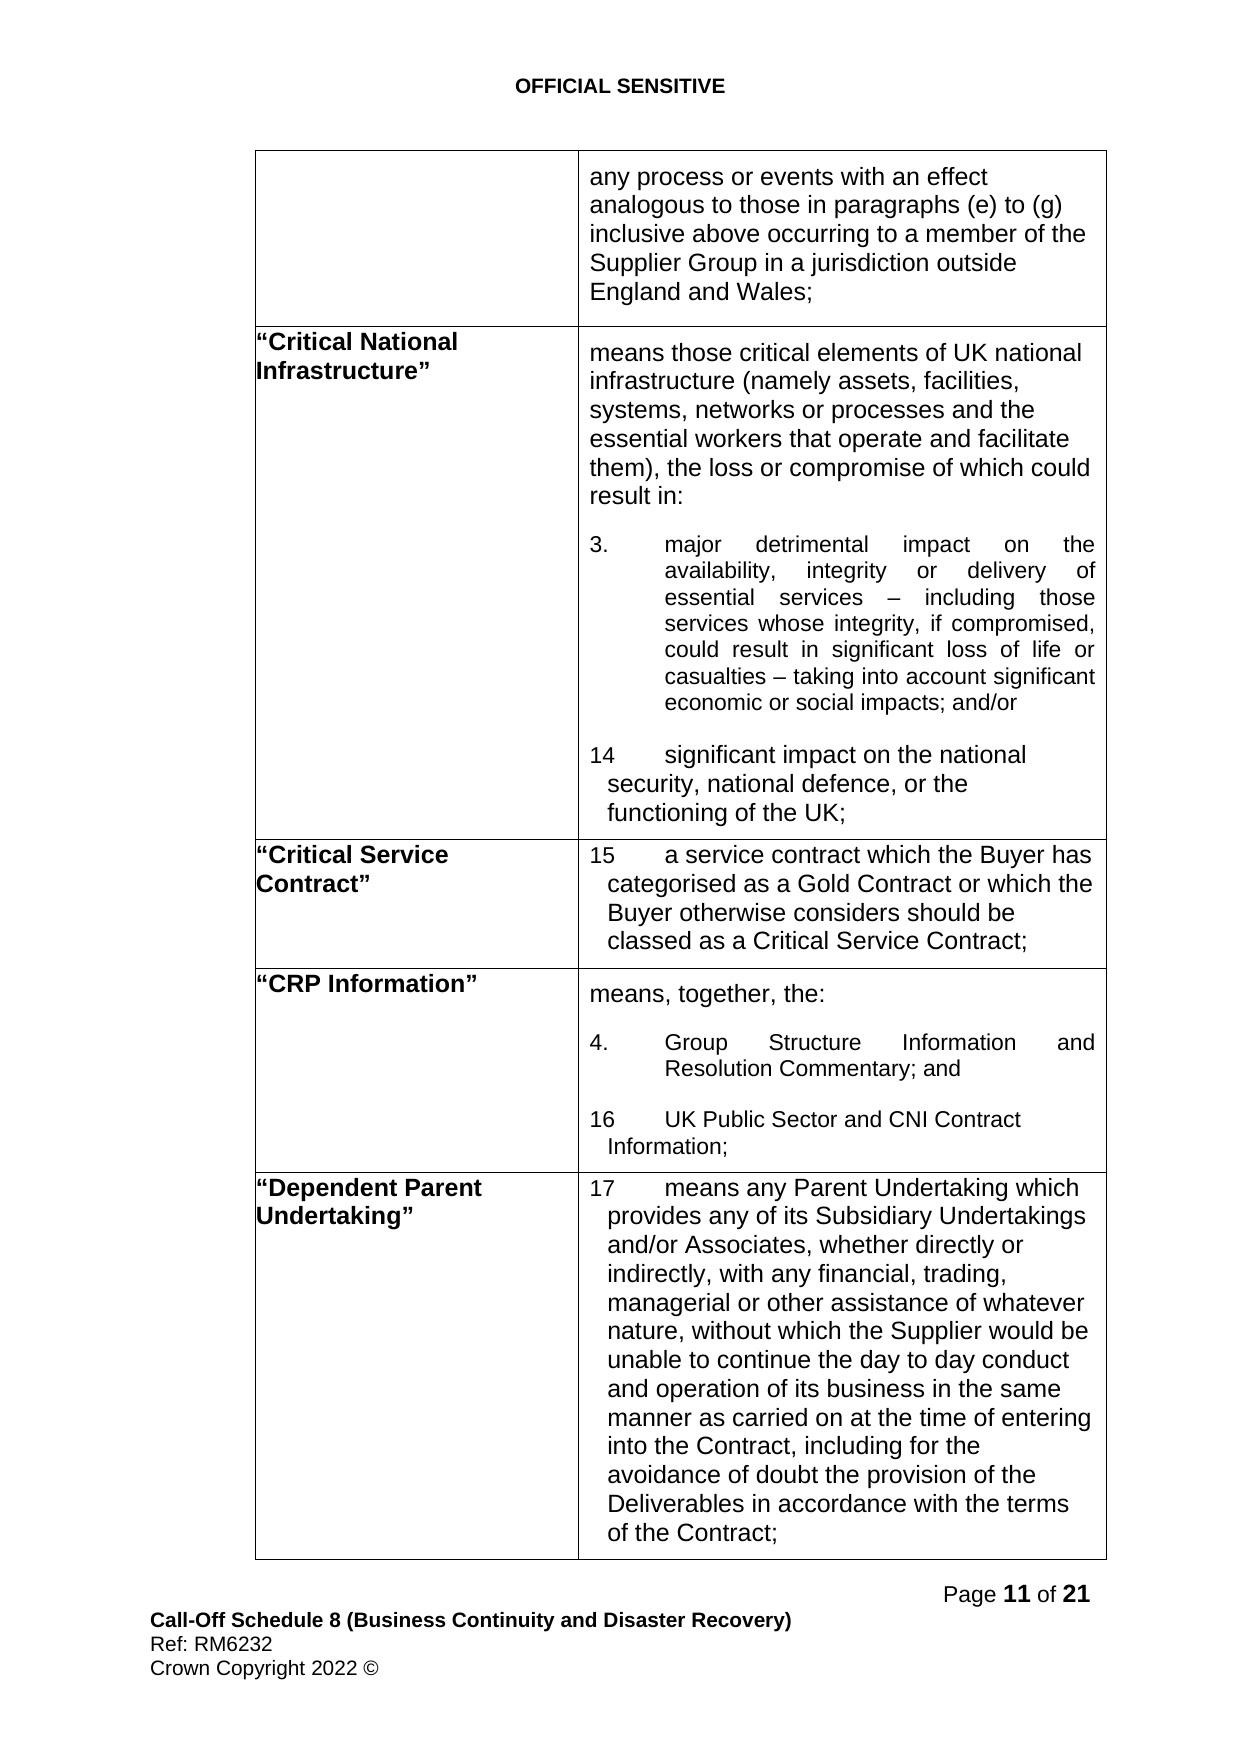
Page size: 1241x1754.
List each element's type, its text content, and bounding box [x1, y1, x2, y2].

table_cell “Critical Service Contract” [256, 840, 578, 968]
table_cell “CRP Information” [256, 969, 578, 1172]
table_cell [579, 151, 1106, 326]
table_cell “Dependent Parent Undertaking” [256, 1173, 578, 1559]
table_cell means any Parent Undertaking which provides any of its Subsidiary Undertakings and/or Associates, whether directly or indirectly, with any financial, trading, managerial or other assistance of whatever nature, without which the Supplier would be unable to continue the day to day conduct and operation of its business in the same manner as carried on at the time of entering into the Contract, including for the avoidance of doubt the provision of the Deliverables in accordance with the terms of the Contract; [579, 1173, 1106, 1559]
table_cell means, together, the: Group Structure Information and Resolution Commentary; and UK Public Sector and CNI Contract Information; [579, 969, 1106, 1172]
table_cell a service contract which the Buyer has categorised as a Gold Contract or which the Buyer otherwise considers should be classed as a Critical Service Contract; [579, 840, 1106, 968]
table_cell means those critical elements of UK national infrastructure (namely assets, facilities, systems, networks or processes and the essential workers that operate and facilitate them), the loss or compromise of which could result in: major detrimental impact on the availability, integrity or delivery of essential services – including those services whose integrity, if compromised, could result in significant loss of life or casualties – taking into account significant economic or social impacts; and/or significant impact on the national security, national defence, or the functioning of the UK; [579, 327, 1106, 839]
table_cell “Critical National Infrastructure” [256, 327, 578, 839]
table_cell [256, 151, 578, 326]
